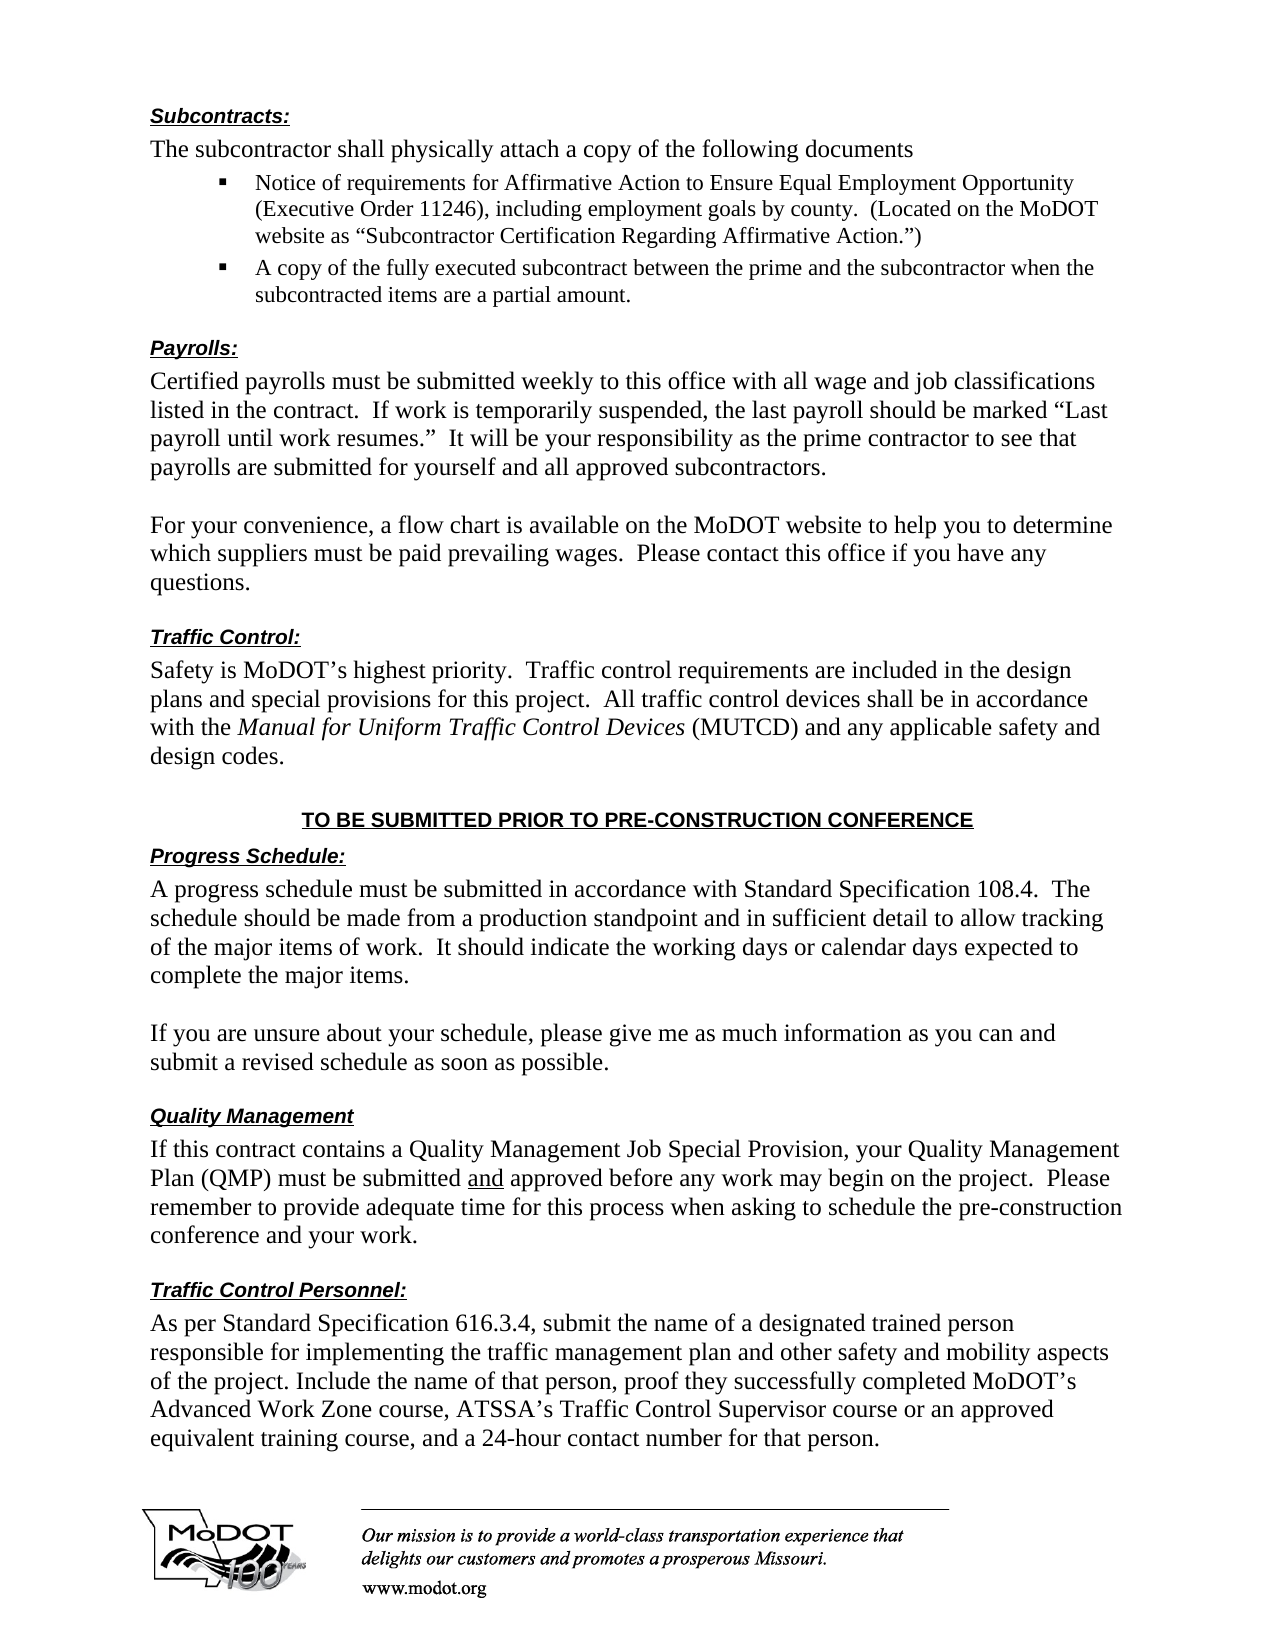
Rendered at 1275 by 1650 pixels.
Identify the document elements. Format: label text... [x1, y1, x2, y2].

subtitle Subcontracts: [150, 104, 1125, 128]
text As per Standard Specification 616.3.4, submit the name of a designated trained person responsible for implementing the traffic management plan and other safety and mobility aspects of the project. Include the name of that person, proof they successfully completed MoDOT’s Advanced Work Zone course, ATSSA’s Traffic Control Supervisor course or an approved equivalent training course, and a 24-hour contact number for that person. [150, 1308, 1125, 1452]
text Certified payrolls must be submitted weekly to this office with all wage and job classifications listed in the contract. If work is temporarily suspended, the last payroll should be marked “Last payroll until work resumes.” It will be your responsibility as the prime contractor to see that payrolls are submitted for yourself and all approved subcontractors. [150, 366, 1125, 481]
subtitle Traffic Control: [150, 625, 1125, 649]
text For your convenience, a flow chart is available on the MoDOT website to help you to determine which suppliers must be paid prevailing wages. Please contact this office if you have any questions. [150, 510, 1125, 596]
text Safety is MoDOT’s highest priority. Traffic control requirements are included in the design plans and special provisions for this project. All traffic control devices shall be in accordance with the Manual for Uniform Traffic Control Devices (MUTCD) and any applicable safety and design codes. [150, 655, 1125, 770]
text A copy of the fully executed subcontract between the prime and the subcontractor when the subcontracted items are a partial amount. [217, 254, 1125, 307]
text The subcontractor shall physically attach a copy of the following documents [150, 134, 1125, 163]
text Notice of requirements for Affirmative Action to Ensure Equal Employment Opportunity (Executive Order 11246), including employment goals by county. (Located on the MoDOT website as “Subcontractor Certification Regarding Affirmative Action.”) [217, 169, 1125, 248]
subtitle Quality Management [150, 1104, 1125, 1128]
text If this contract contains a Quality Management Job Special Provision, your Quality Management Plan (QMP) must be submitted and approved before any work may begin on the project. Please remember to provide adequate time for this process when asking to schedule the pre-construction conference and your work. [150, 1134, 1125, 1249]
subtitle Progress Schedule: [150, 844, 1125, 868]
picture [141, 1509, 307, 1599]
text A progress schedule must be submitted in accordance with Standard Specification 108.4. The schedule should be made from a production standpoint and in sufficient detail to allow tracking of the major items of work. It should indicate the working days or calendar days expected to complete the major items. [150, 874, 1125, 989]
subtitle Traffic Control Personnel: [150, 1278, 1125, 1302]
text If you are unsure about your schedule, please give me as much information as you can and submit a revised schedule as soon as possible. [150, 1018, 1125, 1075]
subtitle Payrolls: [150, 336, 1125, 360]
subtitle To Be Submitted Prior To Pre-construction Conference [150, 807, 1125, 831]
